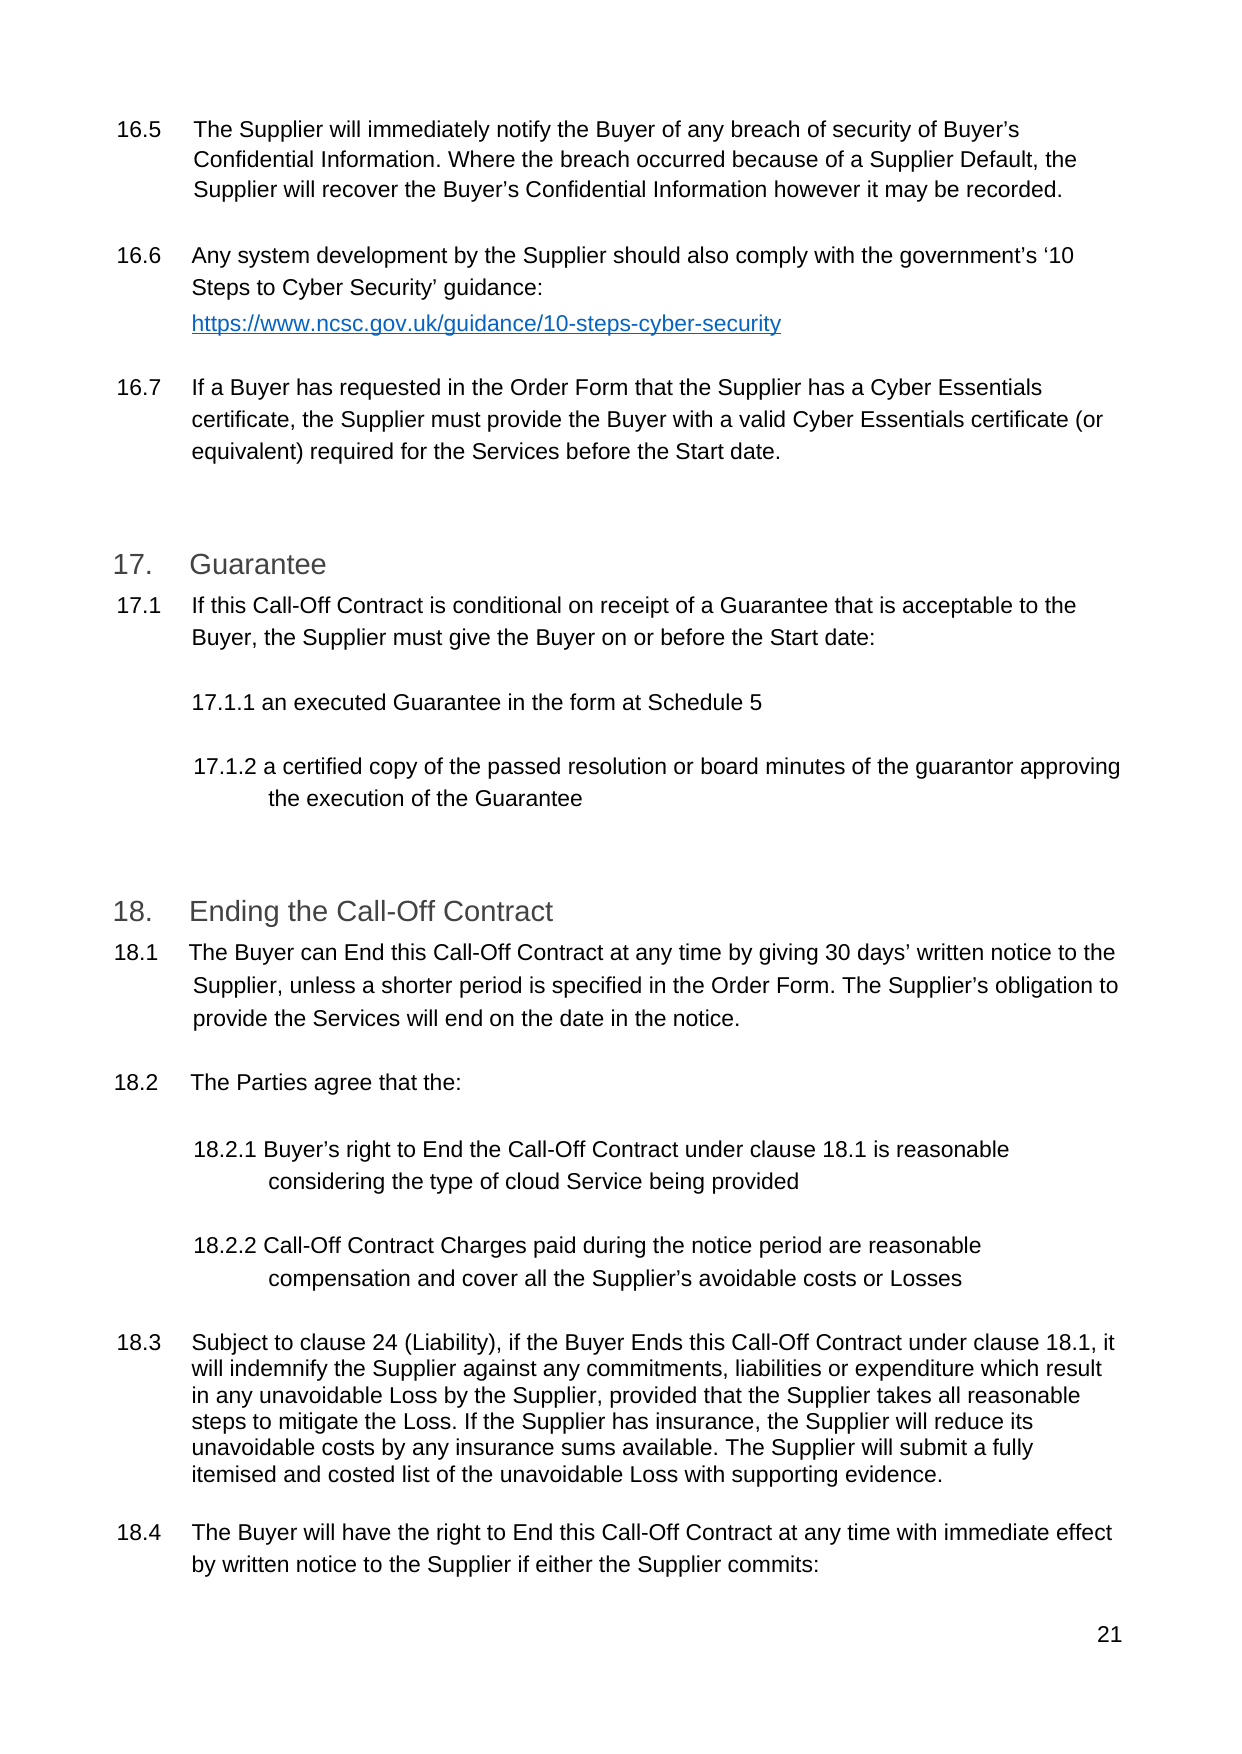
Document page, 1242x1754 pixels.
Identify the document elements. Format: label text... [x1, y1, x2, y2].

text 18.2.2 Call-Off Contract Charges paid during the notice period are reasonable compensation and cover all the Supplier’s avoidable costs or Losses [193, 1232, 1121, 1291]
text https://www.ncsc.gov.uk/guidance/10-steps-cyber-security [159, 310, 1122, 336]
text 18.1 The Buyer can End this Call-Off Contract at any time by giving 30 days’ written notice to the [0, 939, 1122, 966]
text 18.3 Subject to clause 24 (Liability), if the Buyer Ends this Call-Off Contract under clause 18.1, it will indemnify the Supplier against any commitments, liabilities or expenditure which result in any unavoidable Loss by the Supplier, provided that the Supplier takes all reasonable steps to mitigate the Loss. If the Supplier has insurance, the Supplier will reduce its unavoidable costs by any insurance sums available. The Supplier will submit a fully itemised and costed list of the unavoidable Loss with supporting evidence. [116, 1329, 1121, 1487]
text 16.7 If a Buyer has requested in the Order Form that the Supplier has a Cyber Essentials certificate, the Supplier must provide the Buyer with a valid Cyber Essentials certificate (or equivalent) required for the Services before the Start date. [116, 374, 1121, 464]
text 17.1.2 a certified copy of the passed resolution or board minutes of the guarantor approving the execution of the Guarantee [193, 753, 1121, 811]
text 17.1.1 an executed Guarantee in the form at Schedule 5 [159, 688, 1121, 715]
text 18.2.1 Buyer’s right to End the Call-Off Contract under clause 18.1 is reasonable considering the type of cloud Service being provided [193, 1136, 1121, 1194]
text Supplier, unless a shorter period is specified in the Order Form. The Supplier’s obligation to provide the Services will end on the date in the notice. [193, 972, 1121, 1031]
text 16.5 The Supplier will immediately notify the Buyer of any breach of security of Buyer’s Confidential Information. Where the breach occurred because of a Supplier Default, the Supplier will recover the Buyer’s Confidential Information however it may be recorded. [116, 116, 1121, 202]
text 18.2 The Parties agree that the: [0, 1069, 1122, 1095]
subtitle 18. Ending the Call-Off Contract [0, 894, 1122, 928]
text 16.6 Any system development by the Supplier should also comply with the government’s ‘10 Steps to Cyber Security’ guidance: [116, 242, 1121, 301]
text 17.1 If this Call-Off Contract is conditional on receipt of a Guarantee that is acceptable to the Buyer, the Supplier must give the Buyer on or before the Start date: [116, 592, 1121, 651]
text 18.4 The Buyer will have the right to End this Call-Off Contract at any time with immediate effect by written notice to the Supplier if either the Supplier commits: [116, 1519, 1121, 1578]
subtitle 17. Guarantee [0, 547, 1122, 581]
